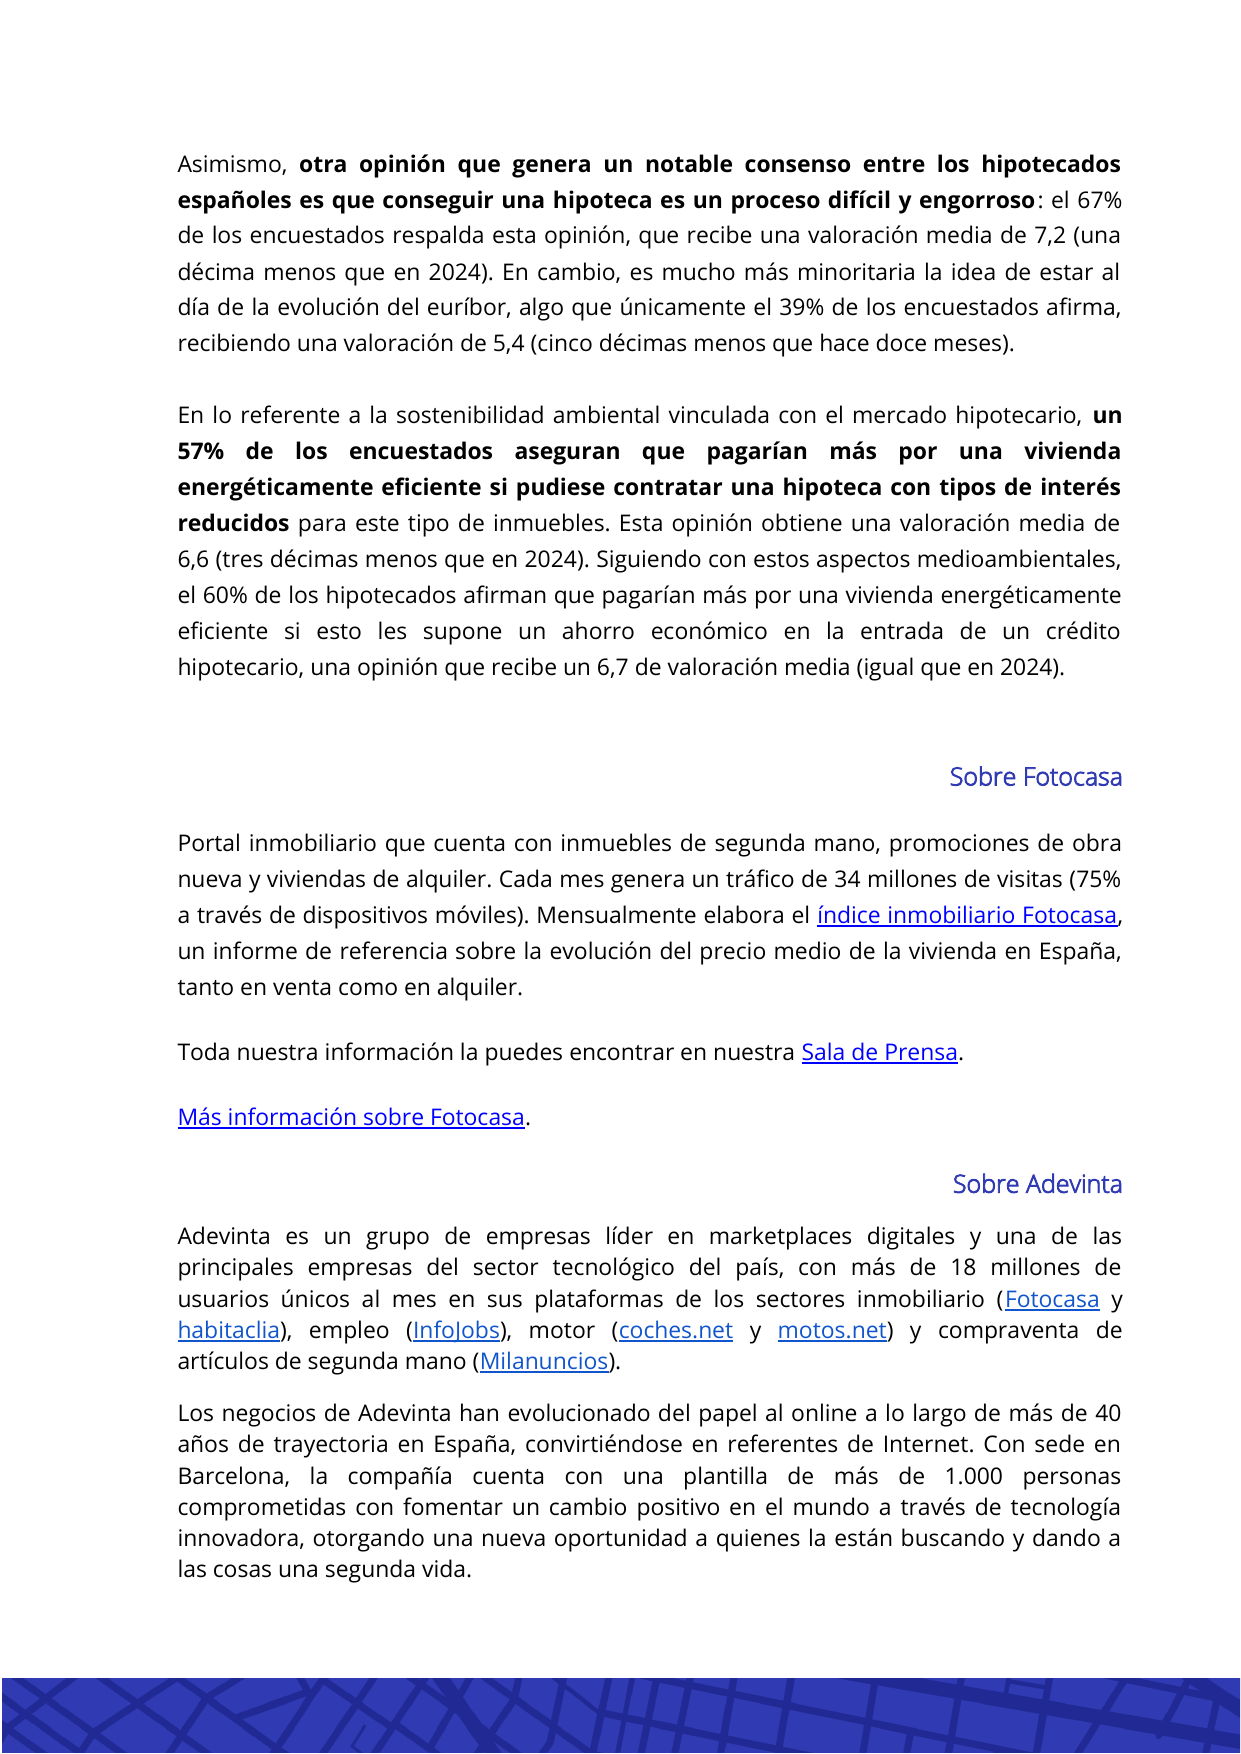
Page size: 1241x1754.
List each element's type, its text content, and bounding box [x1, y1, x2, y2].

picture [2, 1678, 1241, 1753]
text Sobre Fotocasa [177, 758, 1123, 793]
text Toda nuestra información la puedes encontrar en nuestra Sala de Prensa. [177, 1036, 1123, 1067]
text Sobre Adevinta [177, 1166, 1123, 1200]
text Adevinta es un grupo de empresas líder en marketplaces digitales y una de las principales empresas del sector tecnológico del país, con más de 18 millones de usuarios únicos al mes en sus plataformas de los sectores inmobiliario (Fotocasa y habitaclia), empleo (InfoJobs), motor (coches.net y motos.net) y compraventa de artículos de segunda mano (Milanuncios). [177, 1220, 1123, 1376]
text Más información sobre Fotocasa. [177, 1101, 1123, 1132]
text Asimismo, otra opinión que genera un notable consenso entre los hipotecados españoles es que conseguir una hipoteca es un proceso difícil y engorroso: el 67% de los encuestados respalda esta opinión, que recibe una valoración media de 7,2 (una décima menos que en 2024). En cambio, es mucho más minoritaria la idea de estar al día de la evolución del euríbor, algo que únicamente el 39% de los encuestados afirma, recibiendo una valoración de 5,4 (cinco décimas menos que hace doce meses). [177, 148, 1122, 358]
text En lo referente a la sostenibilidad ambiental vinculada con el mercado hipotecario, un 57% de los encuestados aseguran que pagarían más por una vivienda energéticamente eficiente si pudiese contratar una hipoteca con tipos de interés reducidos para este tipo de inmuebles. Esta opinión obtiene una valoración media de 6,6 (tres décimas menos que en 2024). Siguiendo con estos aspectos medioambientales, el 60% de los hipotecados afirman que pagarían más por una vivienda energéticamente eficiente si esto les supone un ahorro económico en la entrada de un crédito hipotecario, una opinión que recibe un 6,7 de valoración media (igual que en 2024). [177, 399, 1122, 682]
text Portal inmobiliario que cuenta con inmuebles de segunda mano, promociones de obra nueva y viviendas de alquiler. Cada mes genera un tráfico de 34 millones de visitas (75% a través de dispositivos móviles). Mensualmente elabora el índice inmobiliario Fotocasa, un informe de referencia sobre la evolución del precio medio de la vivienda en España, tanto en venta como en alquiler. [177, 827, 1123, 1002]
text Los negocios de Adevinta han evolucionado del papel al online a lo largo de más de 40 años de trayectoria en España, convirtiéndose en referentes de Internet. Con sede en Barcelona, la compañía cuenta con una plantilla de más de 1.000 personas comprometidas con fomentar un cambio positivo en el mundo a través de tecnología innovadora, otorgando una nueva oportunidad a quienes la están buscando y dando a las cosas una segunda vida. [177, 1397, 1123, 1584]
